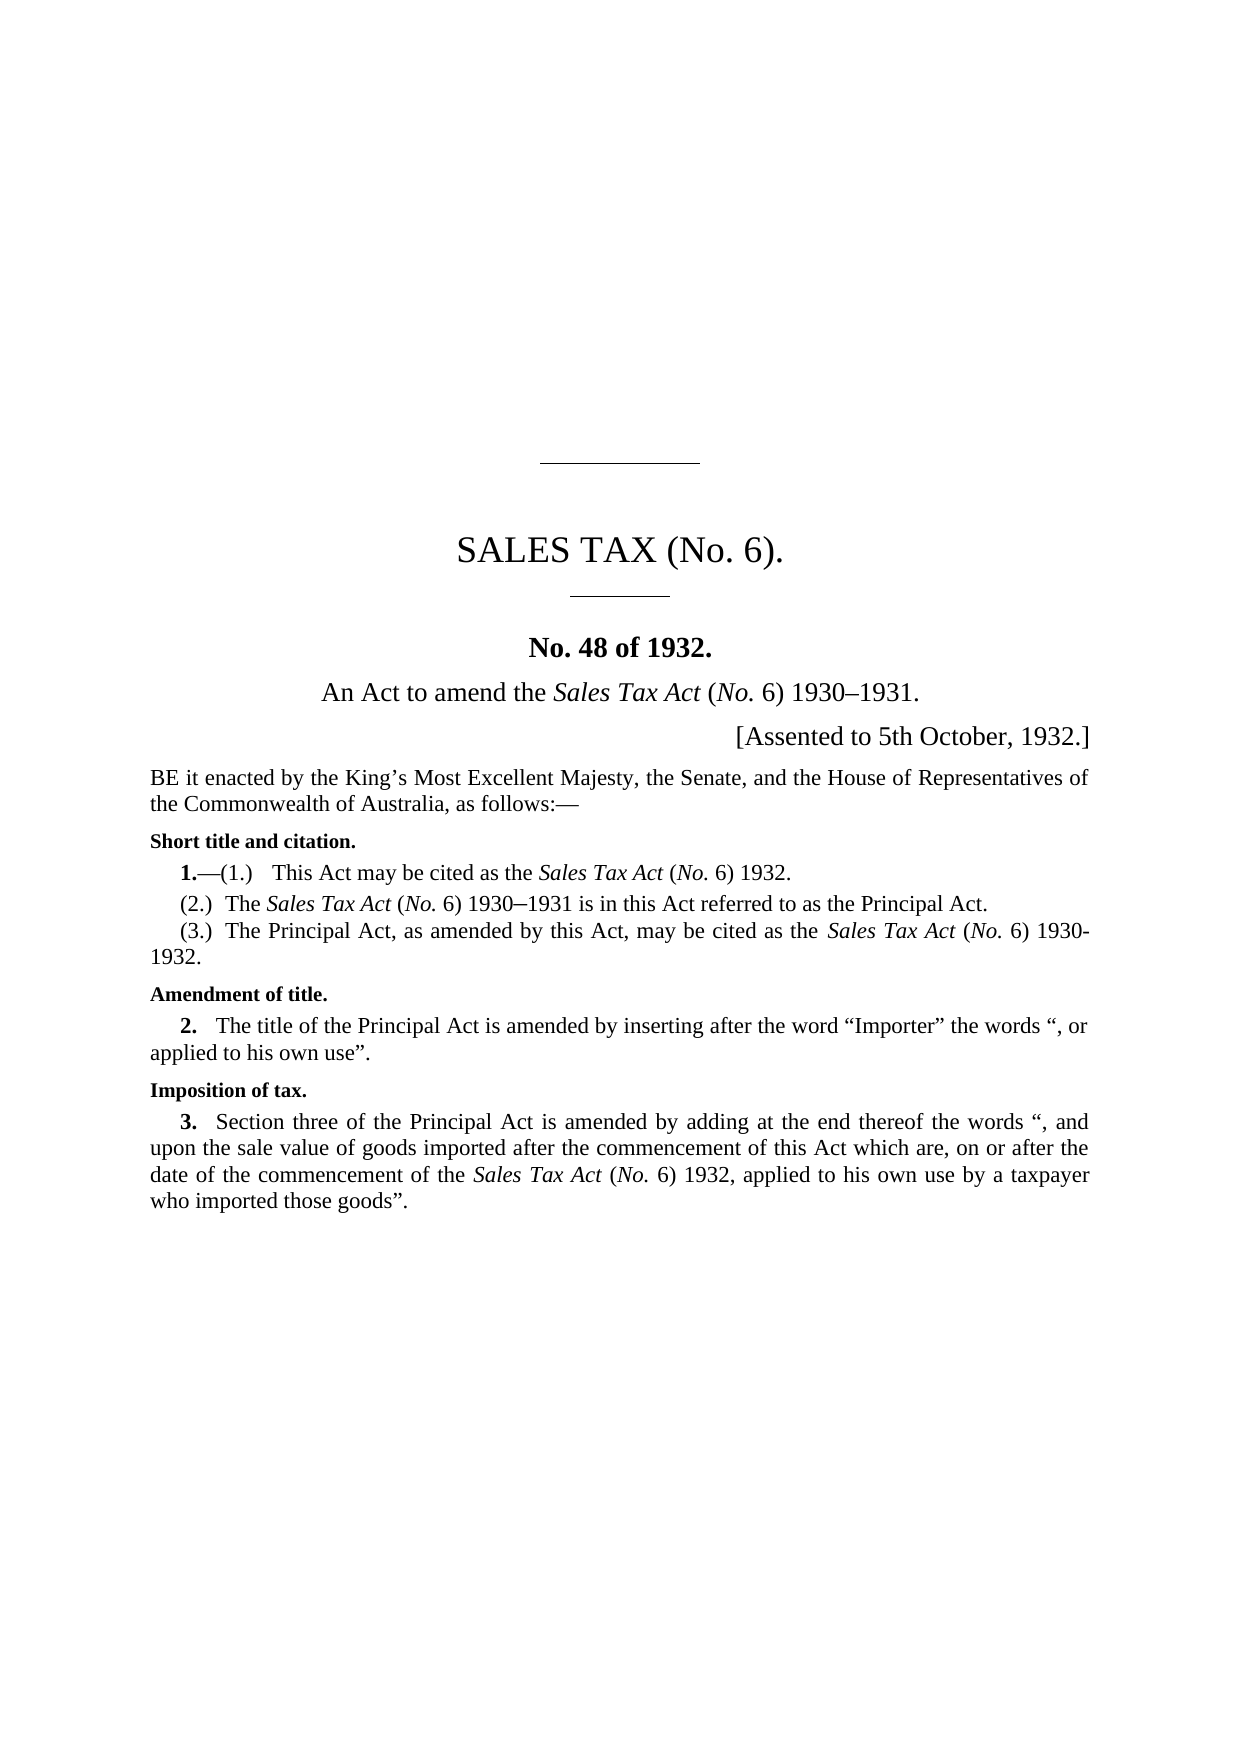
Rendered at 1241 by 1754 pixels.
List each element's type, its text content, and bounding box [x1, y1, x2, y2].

text BE it enacted by the King’s Most Excellent Majesty, the Senate, and the House of Representatives of the Commonwealth of Australia, as follows:— [150, 764, 1090, 817]
text (2.) The Sales Tax Act (No. 6) 1930–1931 is in this Act referred to as the Principal Act. [150, 886, 1090, 917]
text An Act to amend the Sales Tax Act (No. 6) 1930–1931. [150, 677, 1090, 708]
text [Assented to 5th October, 1932.] [150, 720, 1090, 751]
text Amendment of title. [150, 982, 1090, 1006]
text (3.) The Principal Act, as amended by this Act, may be cited as the Sales Tax Act (No. 6) 1930-1932. [150, 917, 1090, 969]
text No. 48 of 1932. [150, 631, 1090, 664]
text 3. Section three of the Principal Act is amended by adding at the end thereof the words “, and upon the sale value of goods imported after the commencement of this Act which are, on or after the date of the commencement of the Sales Tax Act (No. 6) 1932, applied to his own use by a taxpayer who imported those goods”. [150, 1108, 1090, 1213]
text SALES TAX (No. 6). [150, 528, 1090, 571]
text Short title and citation. [150, 829, 1090, 853]
text 1.—(1.) This Act may be cited as the Sales Tax Act (No. 6) 1932. [150, 859, 1090, 886]
text Imposition of tax. [150, 1078, 1090, 1102]
text 2. The title of the Principal Act is amended by inserting after the word “Importer” the words “, or applied to his own use”. [150, 1012, 1090, 1065]
